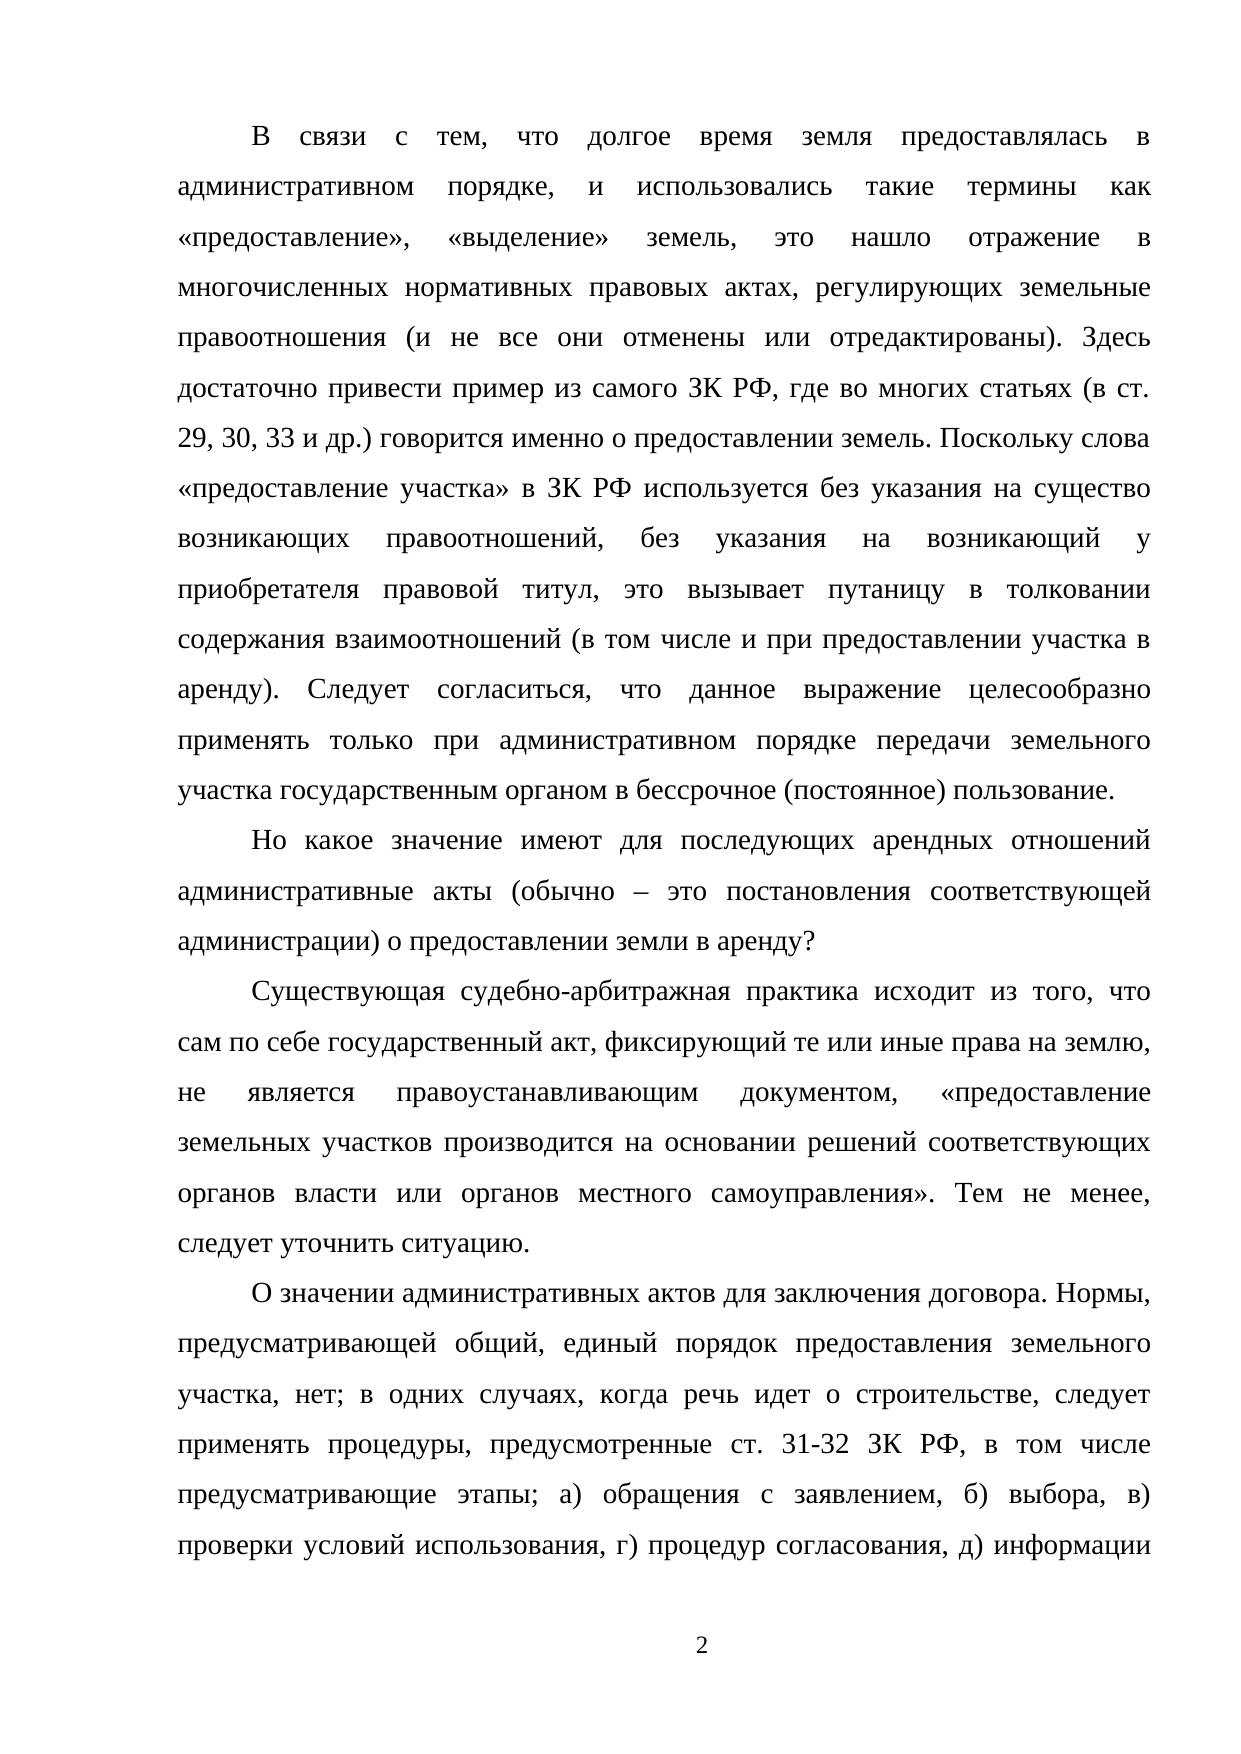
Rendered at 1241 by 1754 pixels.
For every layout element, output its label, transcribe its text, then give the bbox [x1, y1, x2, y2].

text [177, 1275, 1152, 1560]
text В связи с тем, что долгое время земля предоставлялась в административном порядке, и использовались такие термины как «предоставление», «выделение» земель, это нашло отражение в многочисленных нормативных правовых актах, регулирующих земельные правоотношения (и не все они отменены или отредактированы). Здесь достаточно привести пример из самого ЗК РФ, где во многих статьях (в ст. 29, 30, 33 и др.) говорится именно о предоставлении земель. Поскольку слова «предоставление участка» в ЗК РФ используется без указания на существо возникающих правоотношений, без указания на возникающий у приобретателя правовой титул, это вызывает путаницу в толковании содержания взаимоотношений (в том числе и при предоставлении участка в аренду). Следует согласиться, что данное выражение целесообразно применять только при административном порядке передачи земельного участка государственным органом в бессрочное (постоянное) пользование. [177, 118, 1152, 806]
text Существующая судебно-арбитражная практика исходит из того, что сам по себе государственный акт, фиксирующий те или иные права на землю, не является правоустанавливающим документом, «предоставление земельных участков производится на основании решений соответствующих органов власти или органов местного самоуправления». Тем не менее, следует уточнить ситуацию. [177, 973, 1152, 1258]
text Но какое значение имеют для последующих арендных отношений административные акты (обычно – это постановления соответствующей администрации) о предоставлении земли в аренду? [177, 822, 1152, 957]
